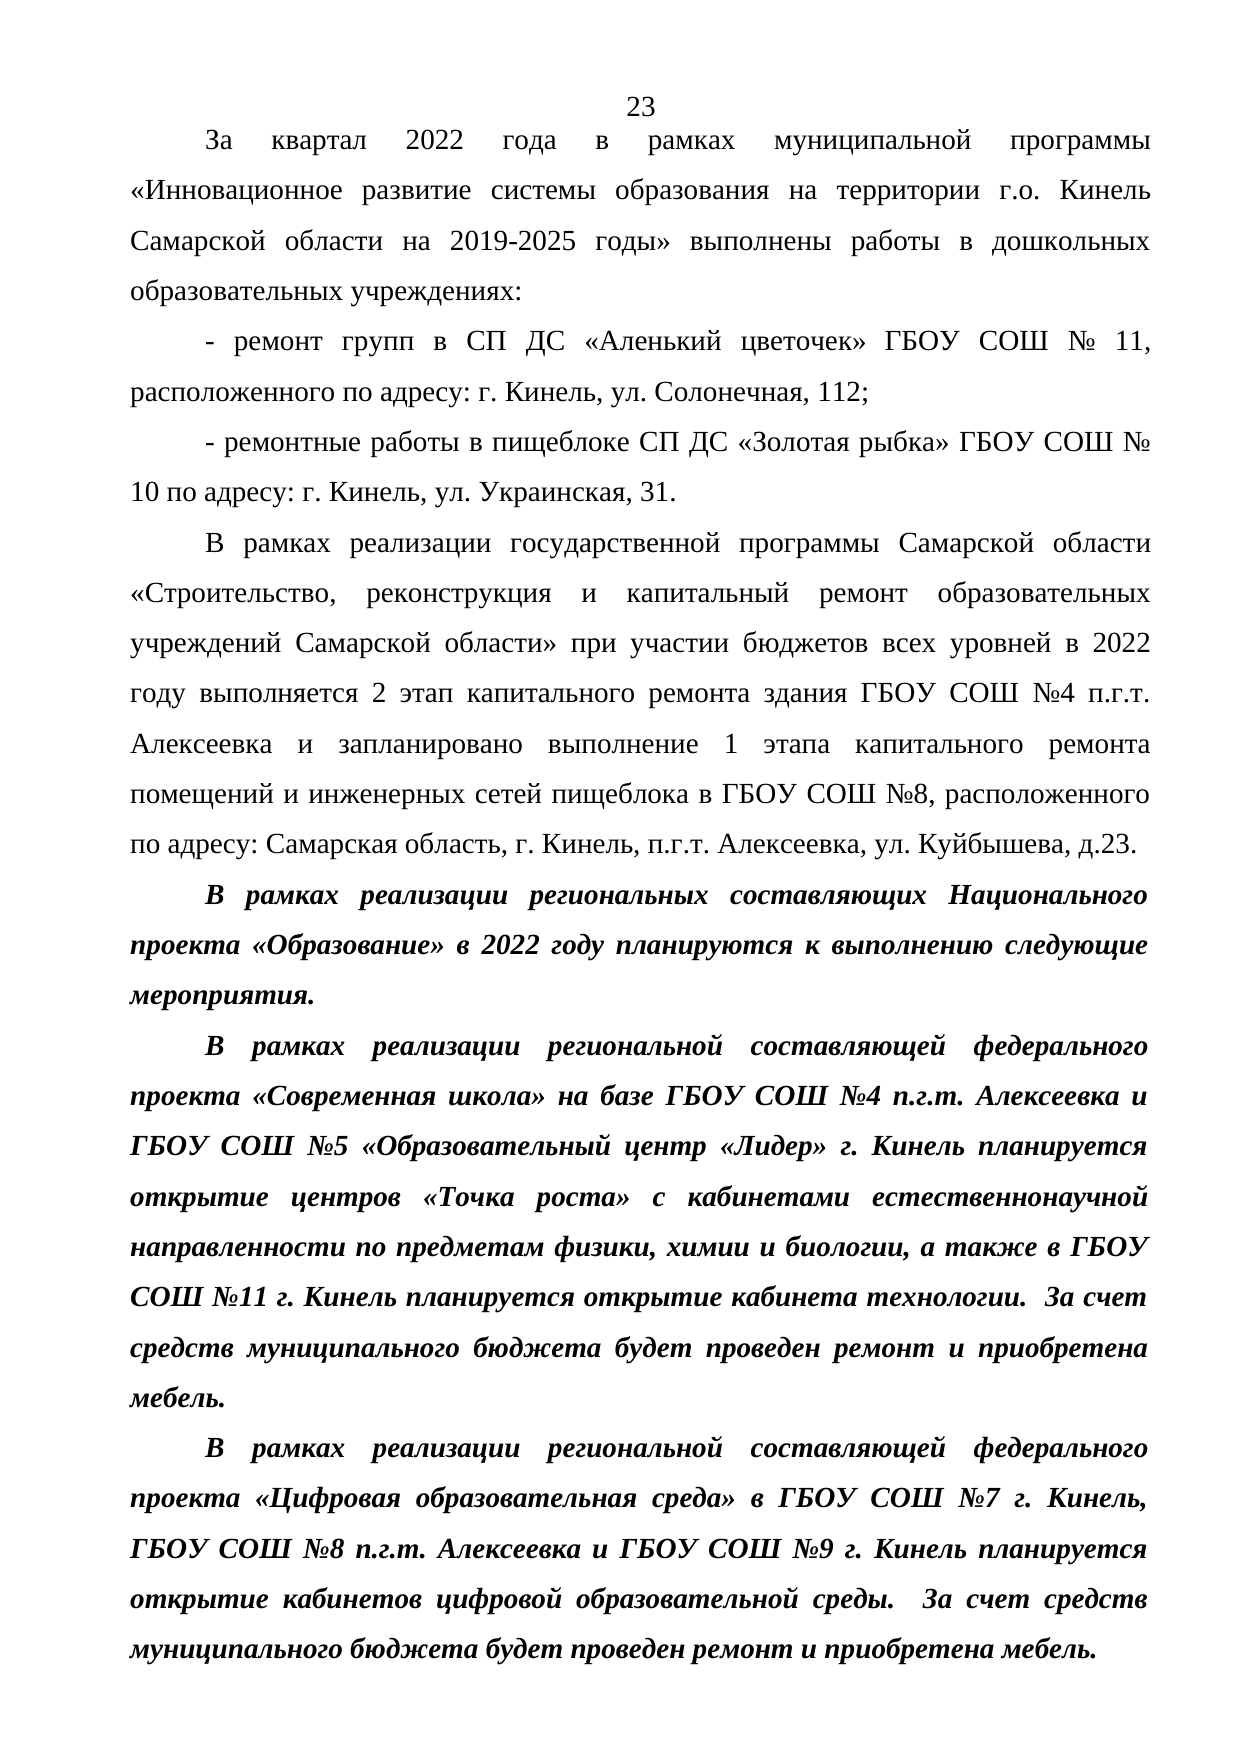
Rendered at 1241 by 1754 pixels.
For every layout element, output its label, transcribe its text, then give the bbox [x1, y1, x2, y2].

text В рамках реализации региональной составляющей федерального проекта «Цифровая образовательная среда» в ГБОУ СОШ №7 г. Кинель, ГБОУ СОШ №8 п.г.т. Алексеевка и ГБОУ СОШ №9 г. Кинель планируется открытие кабинетов цифровой образовательной среды. За счет средств муниципального бюджета будет проведен ремонт и приобретена мебель. [130, 1430, 1152, 1665]
text В рамках реализации региональных составляющих Национального проекта «Образование» в 2022 году планируются к выполнению следующие мероприятия. [130, 877, 1152, 1011]
text В рамках реализации государственной программы Самарской области «Строительство, реконструкция и капитальный ремонт образовательных учреждений Самарской области» при участии бюджетов всех уровней в 2022 году выполняется 2 этап капитального ремонта здания ГБОУ СОШ №4 п.г.т. Алексеевка и запланировано выполнение 1 этапа капитального ремонта помещений и инженерных сетей пищеблока в ГБОУ СОШ №8, расположенного по адресу: Самарская область, г. Кинель, п.г.т. Алексеевка, ул. Куйбышева, д.23. [130, 525, 1152, 860]
text - ремонтные работы в пищеблоке СП ДС «Золотая рыбка» ГБОУ СОШ № 10 по адресу: г. Кинель, ул. Украинская, 31. [130, 424, 1152, 508]
text За квартал 2022 года в рамках муниципальной программы «Инновационное развитие системы образования на территории г.о. Кинель Самарской области на 2019-2025 годы» выполнены работы в дошкольных образовательных учреждениях: [130, 122, 1152, 307]
text В рамках реализации региональной составляющей федерального проекта «Современная школа» на базе ГБОУ СОШ №4 п.г.т. Алексеевка и ГБОУ СОШ №5 «Образовательный центр «Лидер» г. Кинель планируется открытие центров «Точка роста» с кабинетами естественнонаучной направленности по предметам физики, химии и биологии, а также в ГБОУ СОШ №11 г. Кинель планируется открытие кабинета технологии. За счет средств муниципального бюджета будет проведен ремонт и приобретена мебель. [130, 1028, 1152, 1413]
text - ремонт групп в СП ДС «Аленький цветочек» ГБОУ СОШ № 11, расположенного по адресу: г. Кинель, ул. Солонечная, 112; [130, 323, 1152, 407]
